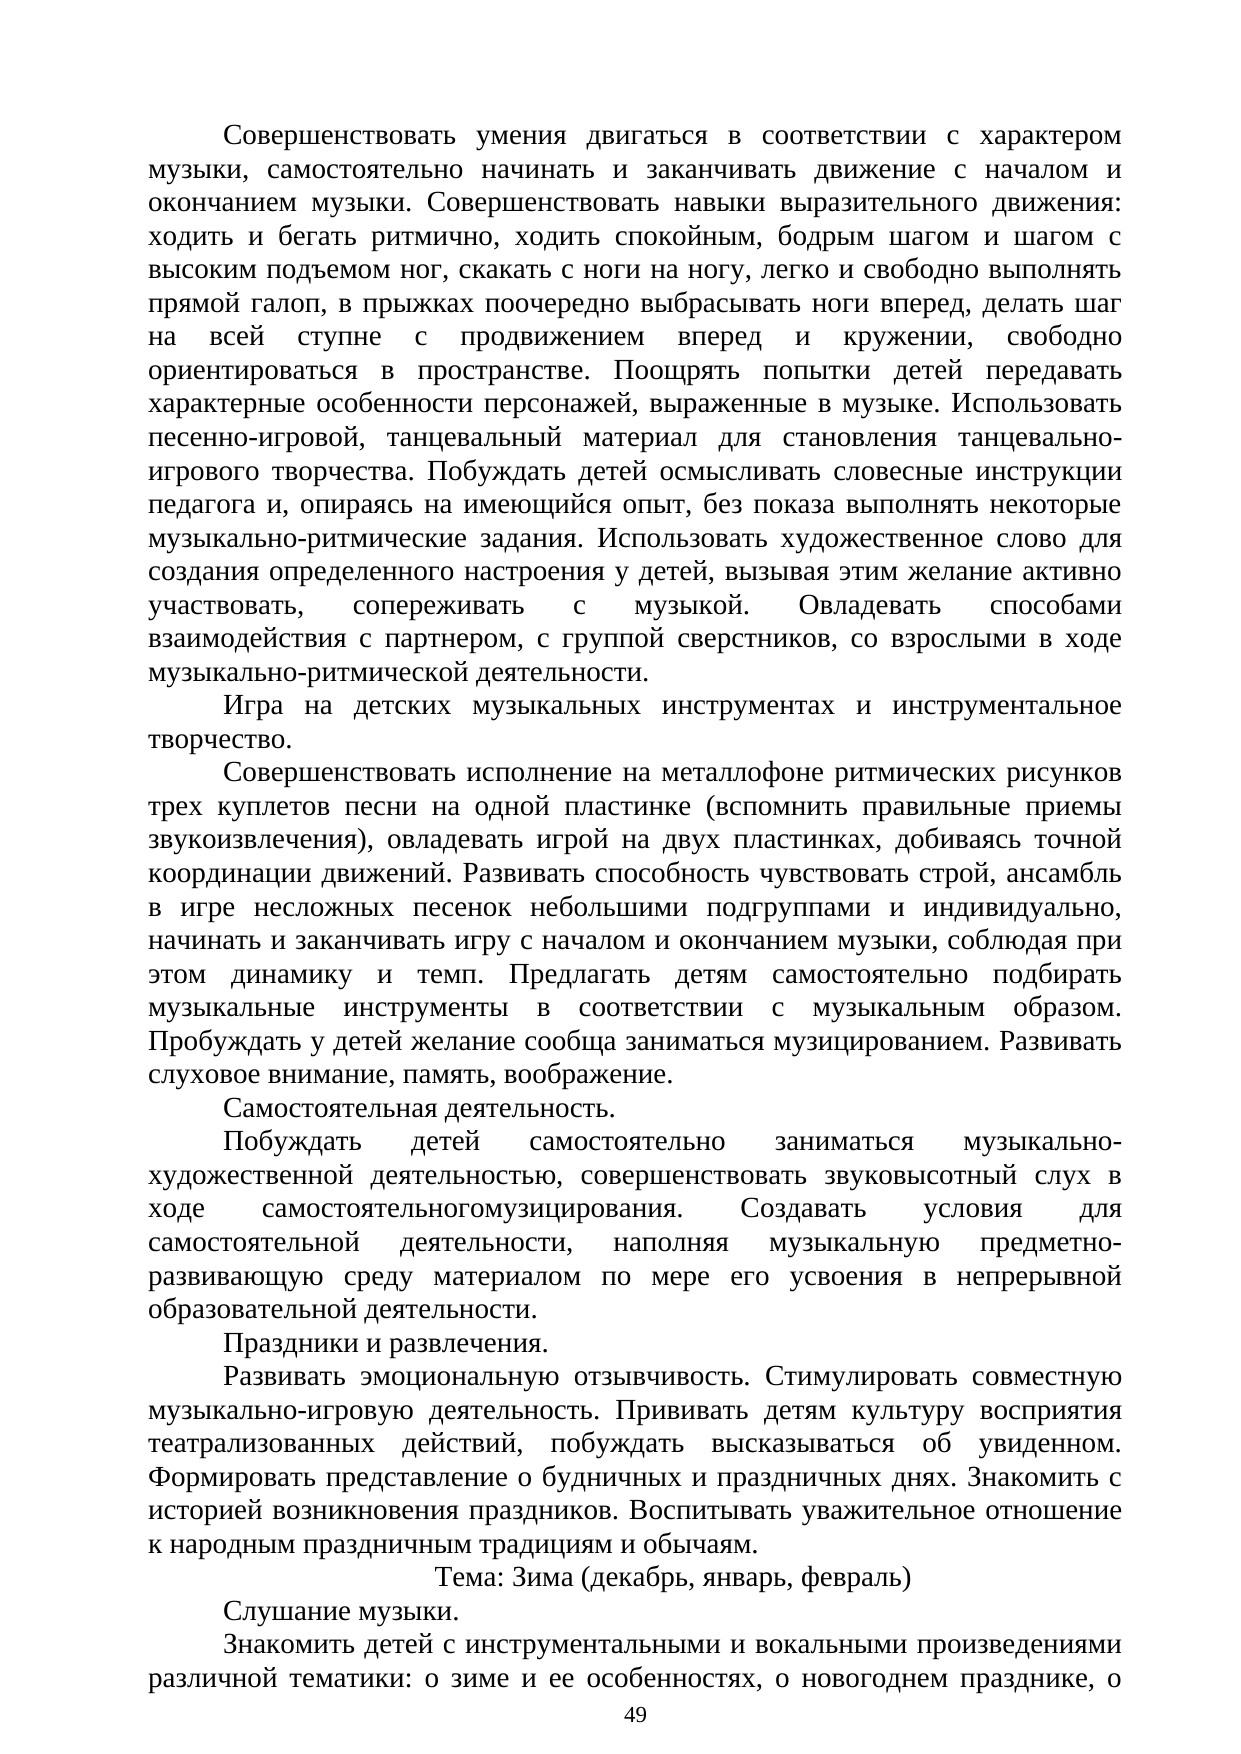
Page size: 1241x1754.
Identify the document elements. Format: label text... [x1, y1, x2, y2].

text Тема: Зима (декабрь, январь, февраль) [148, 1559, 1123, 1593]
text Совершенствовать исполнение на металлофоне ритмических рисунков трех куплетов песни на одной пластинке (вспомнить правильные приемы звукоизвлечения), овладевать игрой на двух пластинках, добиваясь точной координации движений. Развивать способность чувствовать строй, ансамбль в игре несложных песенок небольшими подгруппами и индивидуально, начинать и заканчивать игру с началом и окончанием музыки, соблюдая при этом динамику и темп. Предлагать детям самостоятельно подбирать музыкальные инструменты в соответствии с музыкальным образом. Пробуждать у детей желание сообща заниматься музицированием. Развивать слуховое внимание, память, воображение. [148, 754, 1123, 1090]
text Праздники и развлечения. [148, 1325, 1123, 1358]
text Самостоятельная деятельность. [148, 1090, 1123, 1123]
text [148, 1627, 1123, 1694]
text Побуждать детей самостоятельно заниматься музыкально-художественной деятельностью, совершенствовать звуковысотный слух в ходе самостоятельногомузицирования. Создавать условия для самостоятельной деятельности, наполняя музыкальную предметно-развивающую среду материалом по мере его усвоения в непрерывной образовательной деятельности. [148, 1123, 1123, 1325]
text Слушание музыки. [148, 1593, 1123, 1627]
text Игра на детских музыкальных инструментах и инструментальное творчество. [148, 687, 1123, 754]
text Совершенствовать умения двигаться в соответствии с характером музыки, самостоятельно начинать и заканчивать движение с началом и окончанием музыки. Совершенствовать навыки выразительного движения: ходить и бегать ритмично, ходить спокойным, бодрым шагом и шагом с высоким подъемом ног, скакать с ноги на ногу, легко и свободно выполнять прямой галоп, в прыжках поочередно выбрасывать ноги вперед, делать шаг на всей ступне с продвижением вперед и кружении, свободно ориентироваться в пространстве. Поощрять попытки детей передавать характерные особенности персонажей, выраженные в музыке. Использовать песенно-игровой, танцевальный материал для становления танцевально-игрового творчества. Побуждать детей осмысливать словесные инструкции педагога и, опираясь на имеющийся опыт, без показа выполнять некоторые музыкально-ритмические задания. Использовать художественное слово для создания определенного настроения у детей, вызывая этим желание активно участвовать, сопереживать с музыкой. Овладевать способами взаимодействия с партнером, с группой сверстников, со взрослыми в ходе музыкально-ритмической деятельности. [148, 117, 1123, 687]
text Развивать эмоциональную отзывчивость. Стимулировать совместную музыкально-игровую деятельность. Прививать детям культуру восприятия театрализованных действий, побуждать высказываться об увиденном. Формировать представление о будничных и праздничных днях. Знакомить с историей возникновения праздников. Воспитывать уважительное отношение к народным праздничным традициям и обычаям. [148, 1358, 1123, 1559]
